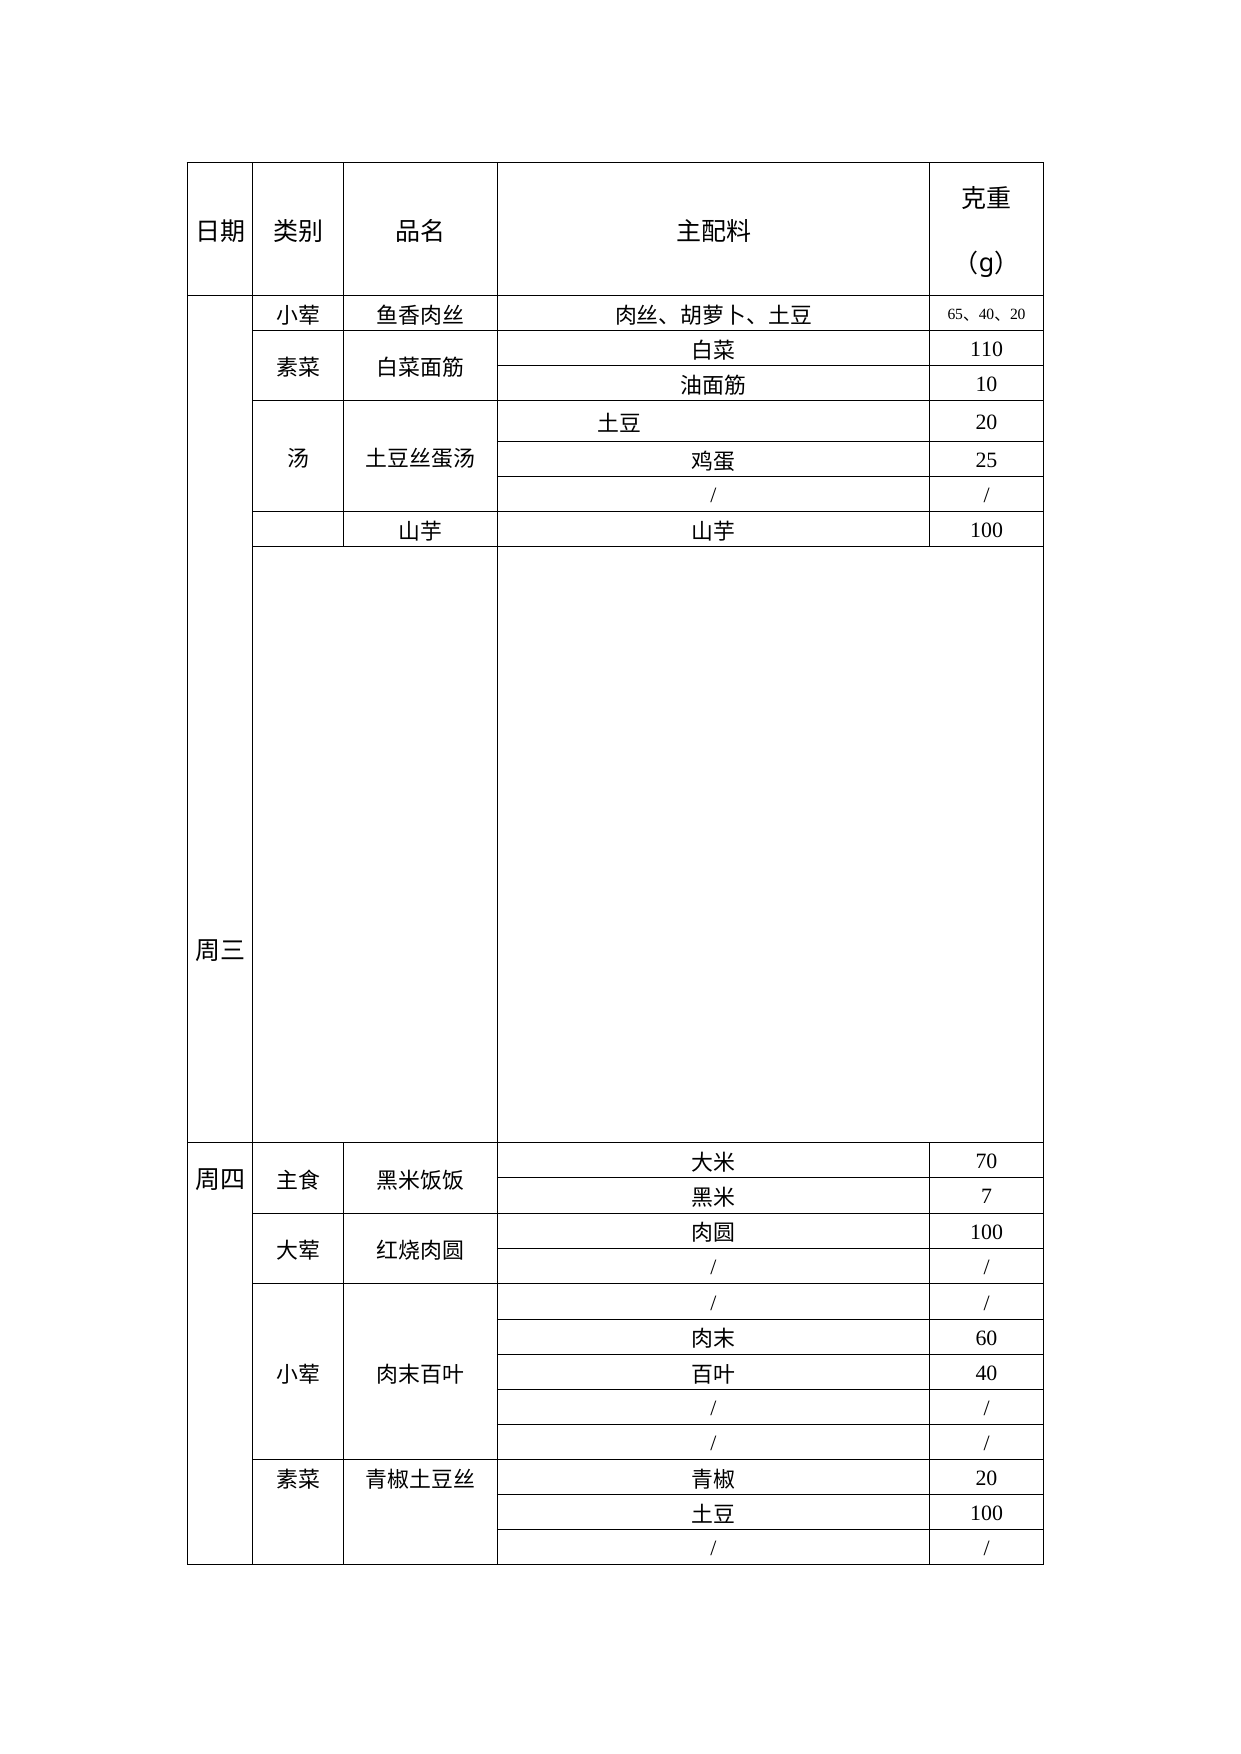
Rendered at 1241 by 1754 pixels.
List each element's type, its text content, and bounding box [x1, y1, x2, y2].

table_cell / [498, 1425, 929, 1459]
table_cell 青椒 [498, 1460, 929, 1494]
table_cell 110 [930, 331, 1043, 365]
table_cell / [930, 1249, 1043, 1283]
table_header 日期 [188, 163, 252, 294]
table_cell 素菜 [253, 331, 343, 400]
table_header 克重（g） [930, 163, 1043, 294]
table_cell [253, 547, 497, 1142]
table_cell 黑米 [498, 1178, 929, 1212]
table_cell 土豆 [498, 1495, 929, 1529]
table_cell [253, 512, 343, 546]
table_cell 素菜 [253, 1460, 343, 1564]
table_cell 65、40、20 [930, 296, 1043, 330]
table_cell 主食 [253, 1143, 343, 1212]
table_cell 100 [930, 1214, 1043, 1247]
table_cell 鱼香肉丝 [344, 296, 497, 330]
table_cell [498, 547, 1043, 1142]
table_cell 大荤 [253, 1214, 343, 1283]
table_cell 10 [930, 366, 1043, 400]
table_cell 肉末百叶 [344, 1284, 497, 1459]
table_cell 7 [930, 1178, 1043, 1212]
table_header 品名 [344, 163, 497, 294]
table_header 类别 [253, 163, 343, 294]
table_cell 黑米饭饭 [344, 1143, 497, 1212]
table_cell / [930, 1530, 1043, 1564]
table_cell 土豆 [498, 401, 929, 441]
table_cell 山芋 [344, 512, 497, 546]
table_cell / [498, 1284, 929, 1318]
table_cell 60 [930, 1320, 1043, 1353]
table_cell 40 [930, 1355, 1043, 1389]
table_cell / [498, 1249, 929, 1283]
table_cell / [498, 1390, 929, 1424]
table_header 主配料 [498, 163, 929, 294]
table_cell 山芋 [498, 512, 929, 546]
table_cell / [498, 477, 929, 511]
table_cell 肉末 [498, 1320, 929, 1353]
table_cell 25 [930, 442, 1043, 476]
table_cell 100 [930, 1495, 1043, 1529]
table_cell / [498, 1530, 929, 1564]
table_cell / [930, 477, 1043, 511]
table_cell 20 [930, 401, 1043, 441]
table_cell / [930, 1284, 1043, 1318]
table_cell 土豆丝蛋汤 [344, 401, 497, 511]
table_cell 100 [930, 512, 1043, 546]
table_cell 肉丝、胡萝卜、土豆 [498, 296, 929, 330]
table_cell 小荤 [253, 1284, 343, 1459]
table_cell 青椒土豆丝 [344, 1460, 497, 1564]
table_cell 大米 [498, 1143, 929, 1177]
table_cell 百叶 [498, 1355, 929, 1389]
table_cell 汤 [253, 401, 343, 511]
table_cell 周四 [188, 1143, 252, 1564]
table_cell 小荤 [253, 296, 343, 330]
table_cell 红烧肉圆 [344, 1214, 497, 1283]
table_cell 油面筋 [498, 366, 929, 400]
table_cell 白菜面筋 [344, 331, 497, 400]
table_cell / [930, 1390, 1043, 1424]
table_cell 20 [930, 1460, 1043, 1494]
table_cell 肉圆 [498, 1214, 929, 1247]
table_cell 鸡蛋 [498, 442, 929, 476]
table_cell 70 [930, 1143, 1043, 1177]
table_cell 白菜 [498, 331, 929, 365]
table_cell / [930, 1425, 1043, 1459]
